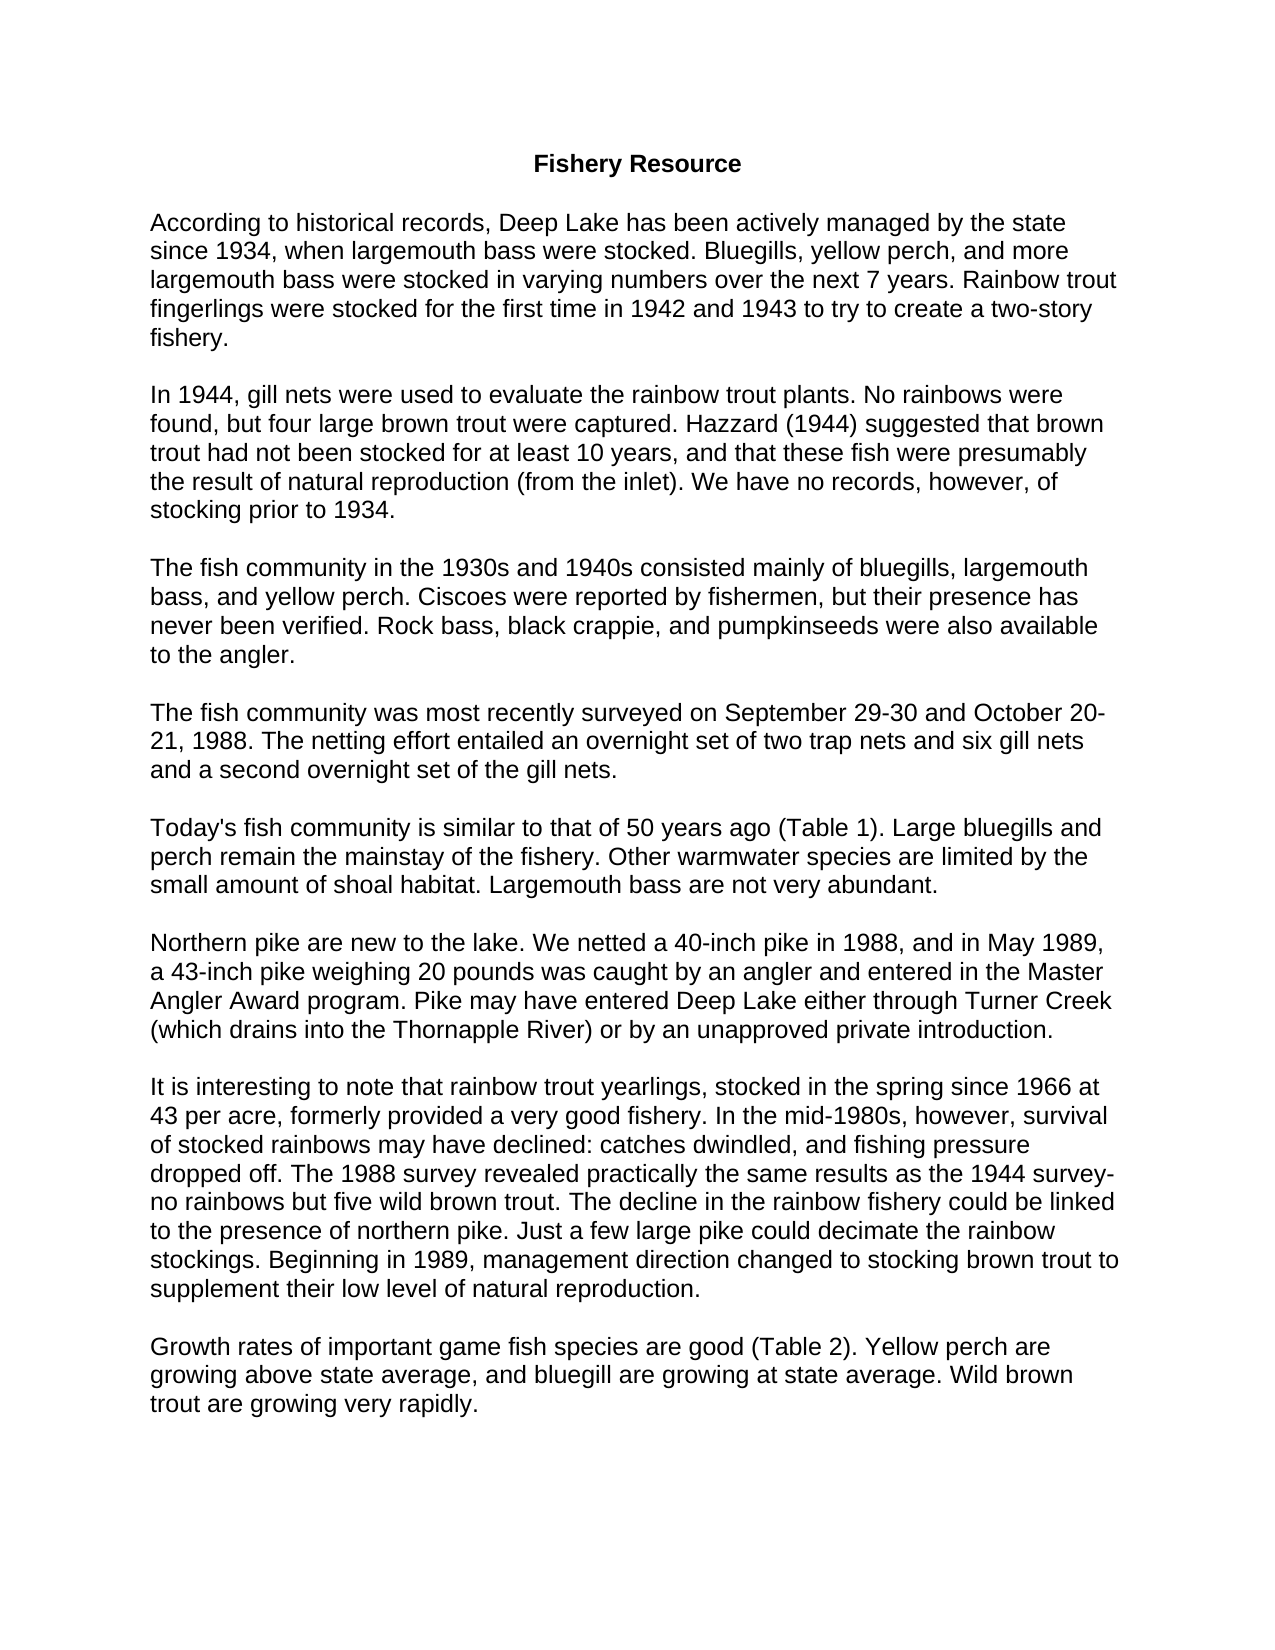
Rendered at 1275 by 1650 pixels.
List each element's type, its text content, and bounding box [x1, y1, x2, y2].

text The fish community in the 1930s and 1940s consisted mainly of bluegills, largemouth bass, and yellow perch. Ciscoes were reported by fishermen, but their presence has never been verified. Rock bass, black crappie, and pumpkinseeds were also available to the angler. [150, 553, 1112, 668]
subtitle Fishery Resource [470, 149, 805, 178]
text In 1944, gill nets were used to evaluate the rainbow trout plants. No rainbows were found, but four large brown trout were captured. Hazzard (1944) suggested that brown trout had not been stocked for at least 10 years, and that these fish were presumably the result of natural reproduction (from the inlet). We have no records, however, of stocking prior to 1934. [150, 380, 1117, 524]
text The fish community was most recently surveyed on September 29-30 and October 20- 21, 1988. The netting effort entailed an overnight set of two trap nets and six gill nets and a second overnight set of the gill nets. [150, 698, 1112, 784]
text Growth rates of important game fish species are good (Table 2). Yellow perch are growing above state average, and bluegill are growing at state average. Wild brown trout are growing very rapidly. [150, 1332, 1112, 1418]
text According to historical records, Deep Lake has been actively managed by the state since 1934, when largemouth bass were stocked. Bluegills, yellow perch, and more largemouth bass were stocked in varying numbers over the next 7 years. Rainbow trout fingerlings were stocked for the first time in 1942 and 1943 to try to create a two-story fishery. [150, 207, 1117, 351]
text Northern pike are new to the lake. We netted a 40-inch pike in 1988, and in May 1989, a 43-inch pike weighing 20 pounds was caught by an angler and entered in the Master Angler Award program. Pike may have entered Deep Lake either through Turner Creek (which drains into the Thornapple River) or by an unapproved private introduction. [150, 928, 1125, 1043]
text Today's fish community is similar to that of 50 years ago (Table 1). Large bluegills and perch remain the mainstay of the fishery. Other warmwater species are limited by the small amount of shoal habitat. Largemouth bass are not very abundant. [150, 813, 1125, 899]
text It is interesting to note that rainbow trout yearlings, stocked in the spring since 1966 at 43 per acre, formerly provided a very good fishery. In the mid-1980s, however, survival of stocked rainbows may have declined: catches dwindled, and fishing pressure dropped off. The 1988 survey revealed practically the same results as the 1944 survey- no rainbows but five wild brown trout. The decline in the rainbow fishery could be linked to the presence of northern pike. Just a few large pike could decimate the rainbow stockings. Beginning in 1989, management direction changed to stocking brown trout to supplement their low level of natural reproduction. [150, 1072, 1121, 1302]
